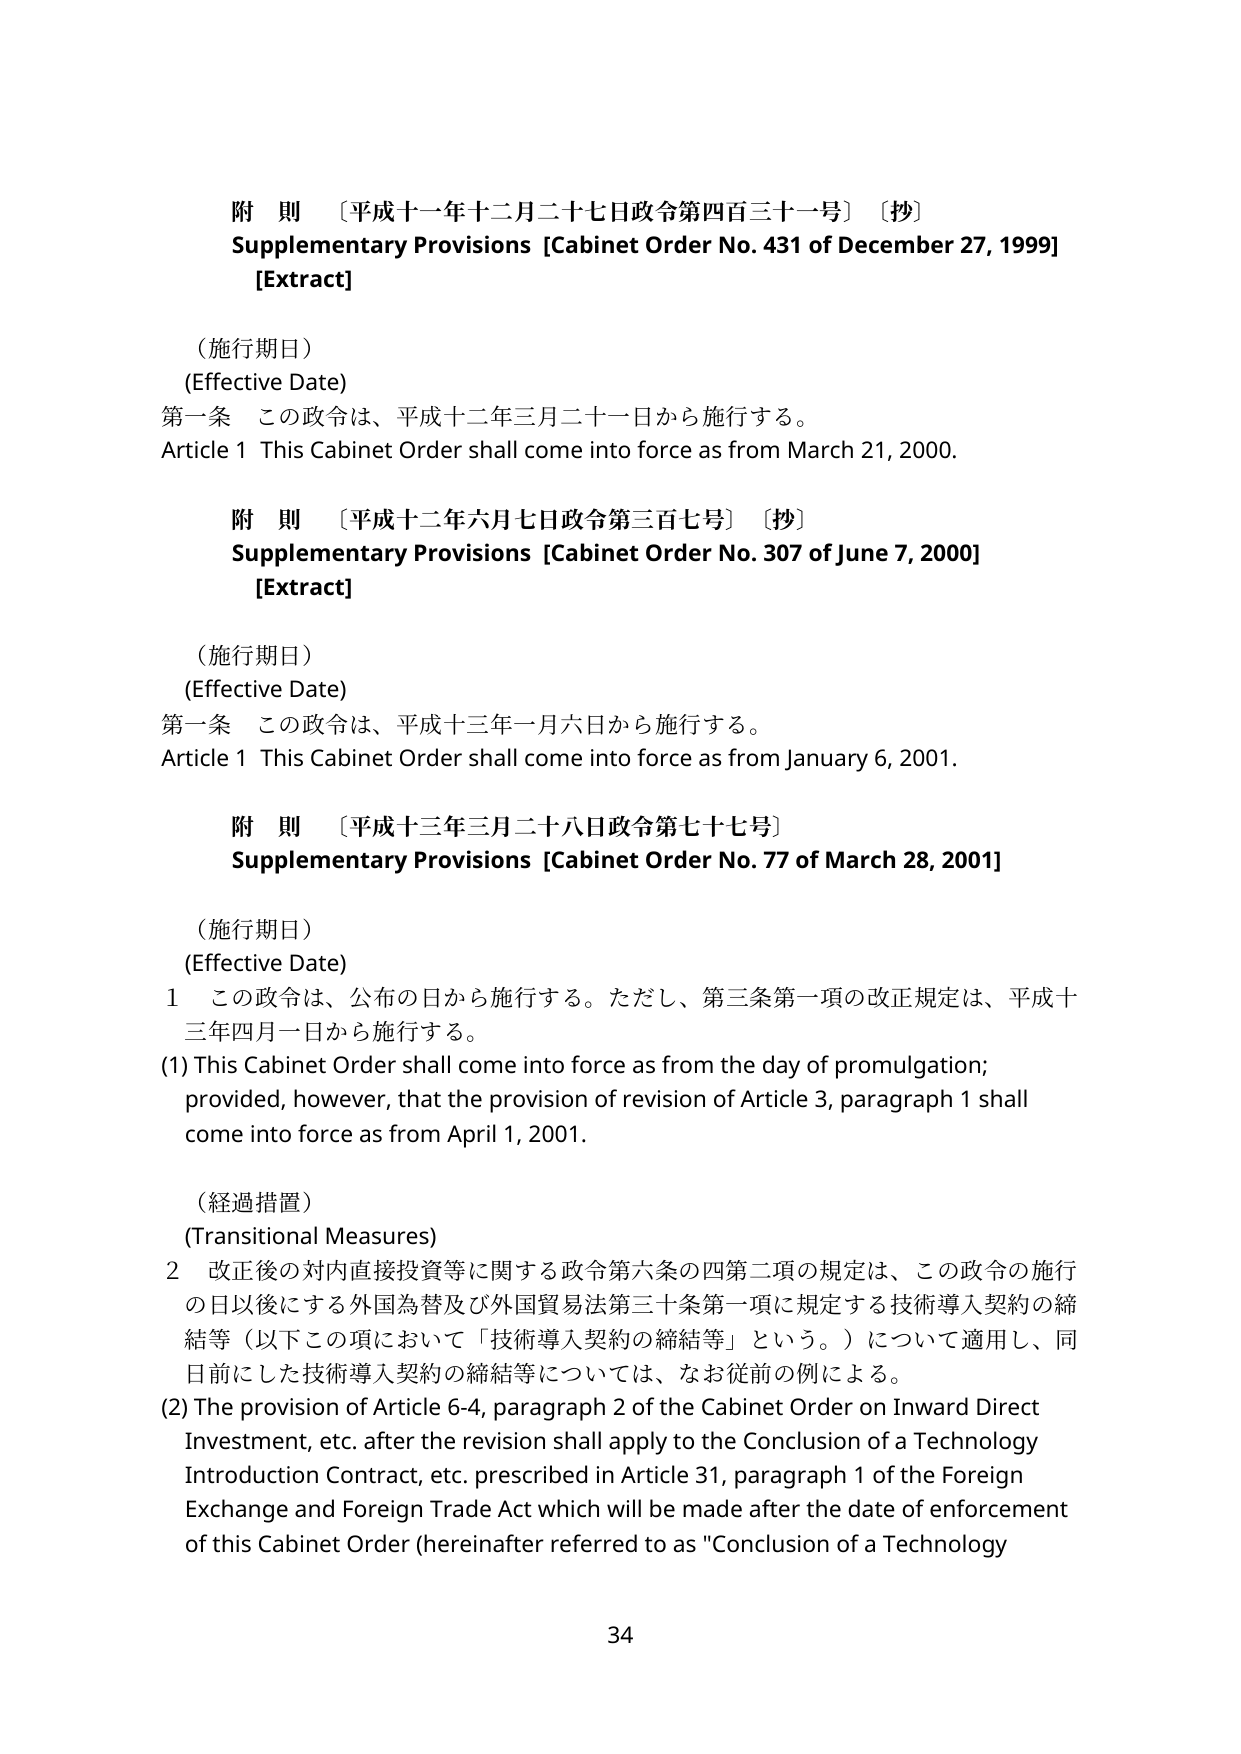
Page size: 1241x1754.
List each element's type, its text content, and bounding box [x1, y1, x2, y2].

text 附 則 〔平成十三年三月二十八日政令第七十七号〕 [230, 809, 1079, 843]
text Article 1 This Cabinet Order shall come into force as from January 6, 2001. [161, 740, 1079, 774]
text 附 則 〔平成十一年十二月二十七日政令第四百三十一号〕〔抄〕 [230, 194, 1079, 228]
text （施行期日） [184, 911, 1079, 945]
text Supplementary Provisions [Cabinet Order No. 307 of June 7, 2000] [Extract] [230, 535, 1079, 604]
text (Transitional Measures) [184, 1219, 1079, 1253]
text Supplementary Provisions [Cabinet Order No. 77 of March 28, 2001] [230, 843, 1079, 877]
text （施行期日） [184, 330, 1079, 364]
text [161, 1389, 1079, 1560]
text (Effective Date) [184, 364, 1079, 399]
text Supplementary Provisions [Cabinet Order No. 431 of December 27, 1999] [Extract] [230, 228, 1079, 296]
text (Effective Date) [184, 945, 1079, 979]
text （経過措置） [184, 1184, 1079, 1219]
text 附 則 〔平成十二年六月七日政令第三百七号〕〔抄〕 [230, 501, 1079, 535]
text 第一条 この政令は、平成十三年一月六日から施行する。 [161, 706, 1079, 740]
text (Effective Date) [184, 672, 1079, 706]
text Article 1 This Cabinet Order shall come into force as from March 21, 2000. [161, 433, 1079, 467]
text （施行期日） [184, 638, 1079, 672]
text １ この政令は、公布の日から施行する。ただし、第三条第一項の改正規定は、平成十三年四月一日から施行する。 [161, 979, 1079, 1048]
text (1) This Cabinet Order shall come into force as from the day of promulgation; provided, however, that the provision of revision of Article 3, paragraph 1 shall come into force as from April 1, 2001. [161, 1048, 1079, 1150]
text 第一条 この政令は、平成十二年三月二十一日から施行する。 [161, 399, 1079, 433]
text ２ 改正後の対内直接投資等に関する政令第六条の四第二項の規定は、この政令の施行の日以後にする外国為替及び外国貿易法第三十条第一項に規定する技術導入契約の締結等（以下この項において「技術導入契約の締結等」という。）について適用し、同日前にした技術導入契約の締結等については、なお従前の例による。 [161, 1253, 1079, 1389]
